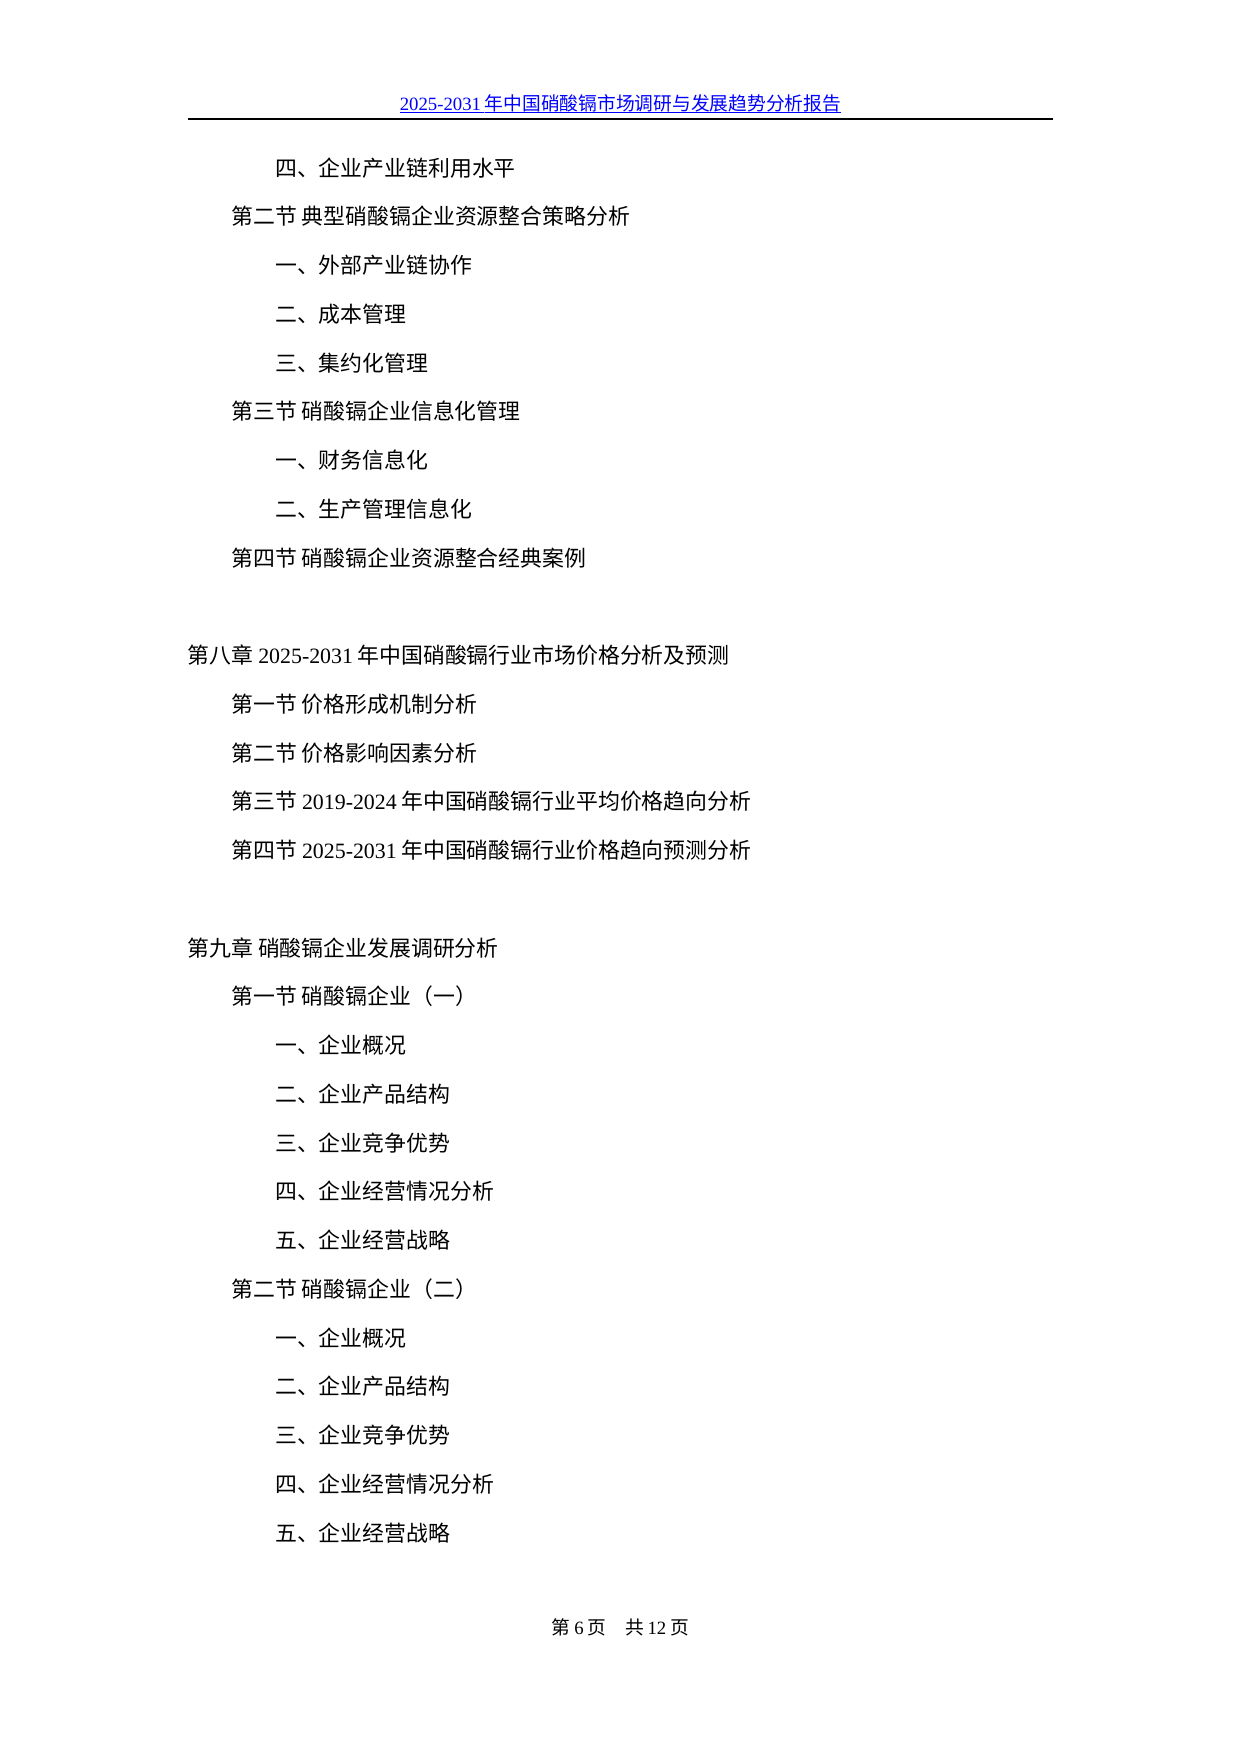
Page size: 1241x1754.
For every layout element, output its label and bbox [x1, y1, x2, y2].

text [187, 150, 1053, 1548]
